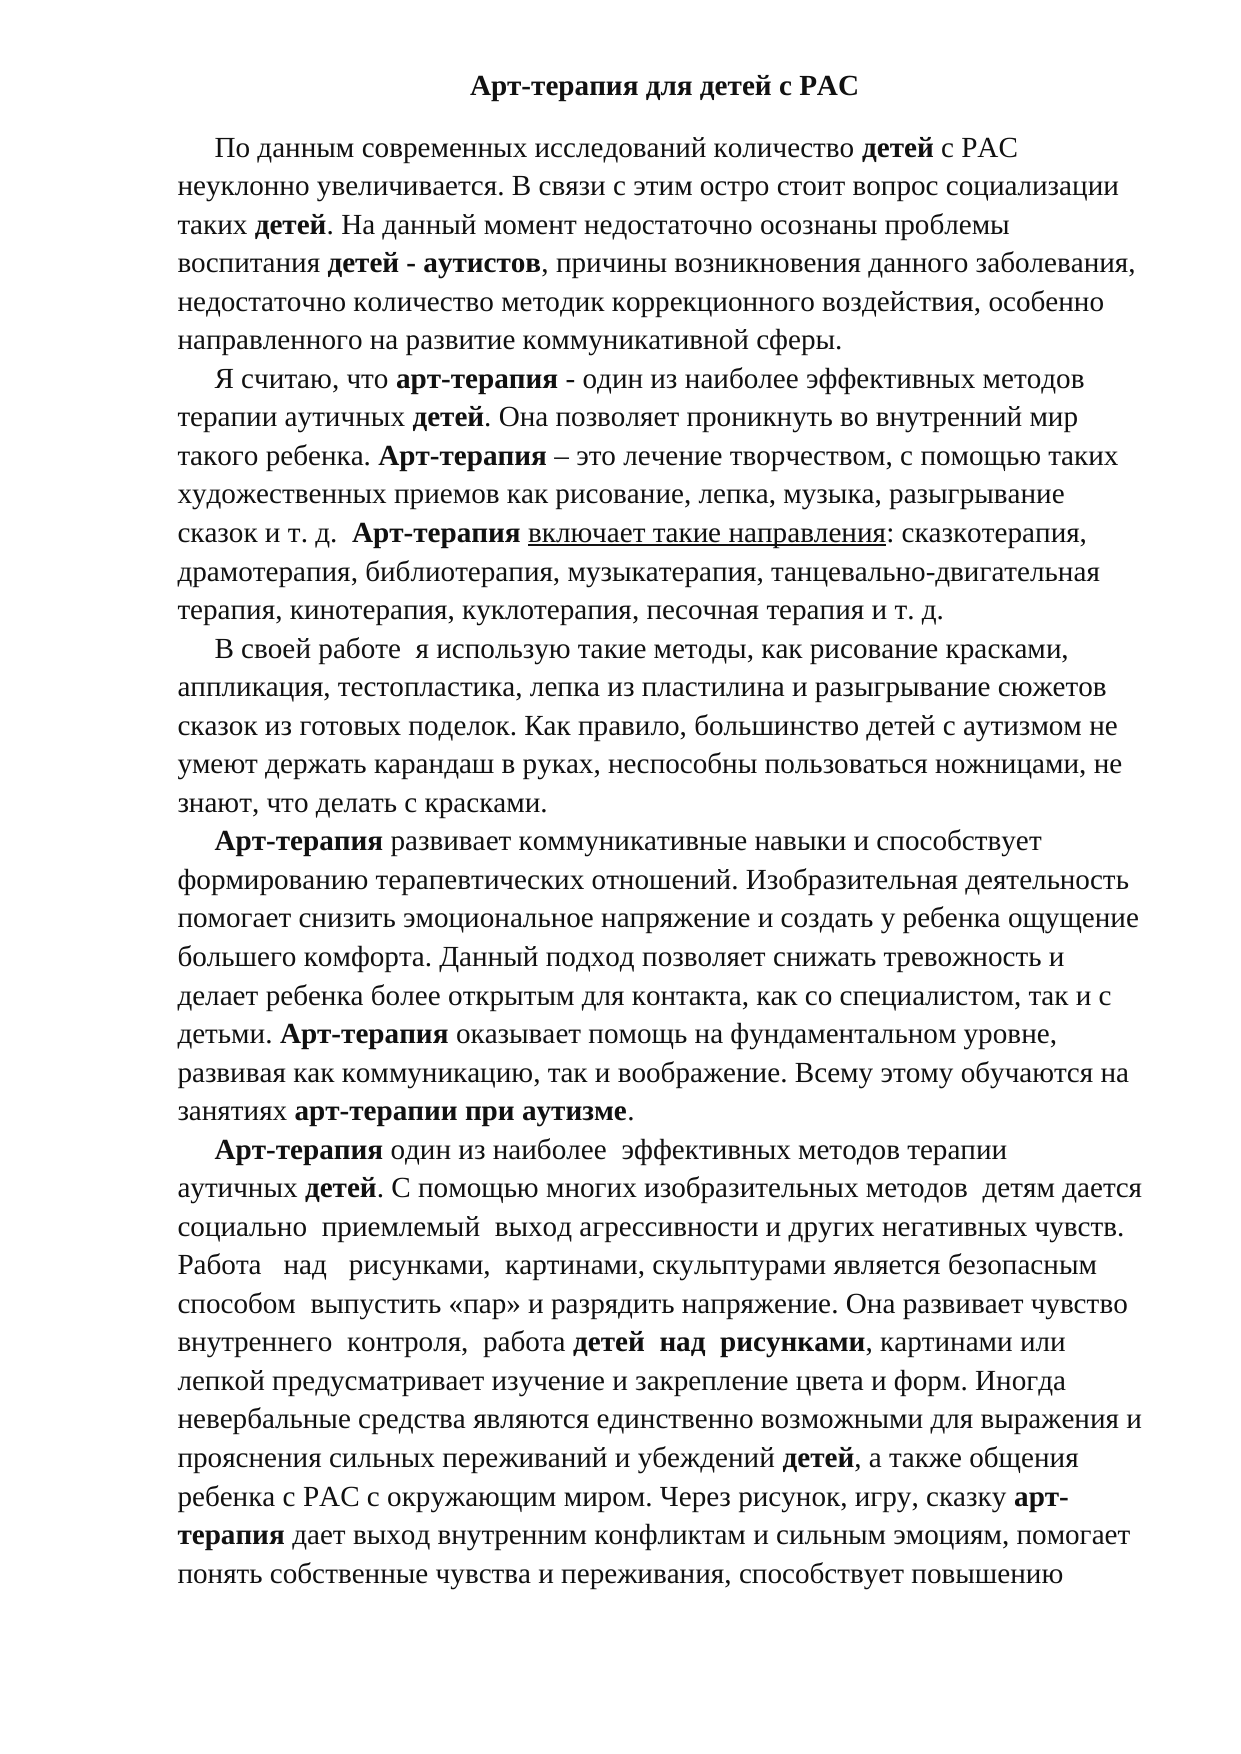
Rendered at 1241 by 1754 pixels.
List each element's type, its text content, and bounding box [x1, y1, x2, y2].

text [177, 1132, 1152, 1589]
text Я считаю, что арт-терапия - один из наиболее эффективных методов терапии аутичных детей. Она позволяет проникнуть во внутренний мир такого ребенка. Арт-терапия – это лечение творчеством, с помощью таких художественных приемов как рисование, лепка, музыка, разыгрывание сказок и т. д. Арт-терапия включает такие направления: сказкотерапия, драмотерапия, библиотерапия, музыкатерапия, танцевально-двигательная терапия, кинотерапия, куклотерапия, песочная терапия и т. д. [177, 361, 1152, 626]
text Арт-терапия развивает коммуникативные навыки и способствует формированию терапевтических отношений. Изобразительная деятельность помогает снизить эмоциональное напряжение и создать у ребенка ощущение большего комфорта. Данный подход позволяет снижать тревожность и делает ребенка более открытым для контакта, как со специалистом, так и с детьми. Арт-терапия оказывает помощь на фундаментальном уровне, развивая как коммуникацию, так и воображение. Всему этому обучаются на занятиях арт-терапии при аутизме. [177, 823, 1152, 1127]
text Арт-терапия для детей с РАС [177, 68, 1152, 101]
text По данным современных исследований количество детей с РАС неуклонно увеличивается. В связи с этим остро стоит вопрос социализации таких детей. На данный момент недостаточно осознаны проблемы воспитания детей - аутистов, причины возникновения данного заболевания, недостаточно количество методик коррекционного воздействия, особенно направленного на развитие коммуникативной сферы. [177, 130, 1152, 356]
text В своей работе я использую такие методы, как рисование красками, аппликация, тестопластика, лепка из пластилина и разыгрывание сюжетов сказок из готовых поделок. Как правило, большинство детей с аутизмом не умеют держать карандаш в руках, неспособны пользоваться ножницами, не знают, что делать с красками. [177, 631, 1152, 818]
